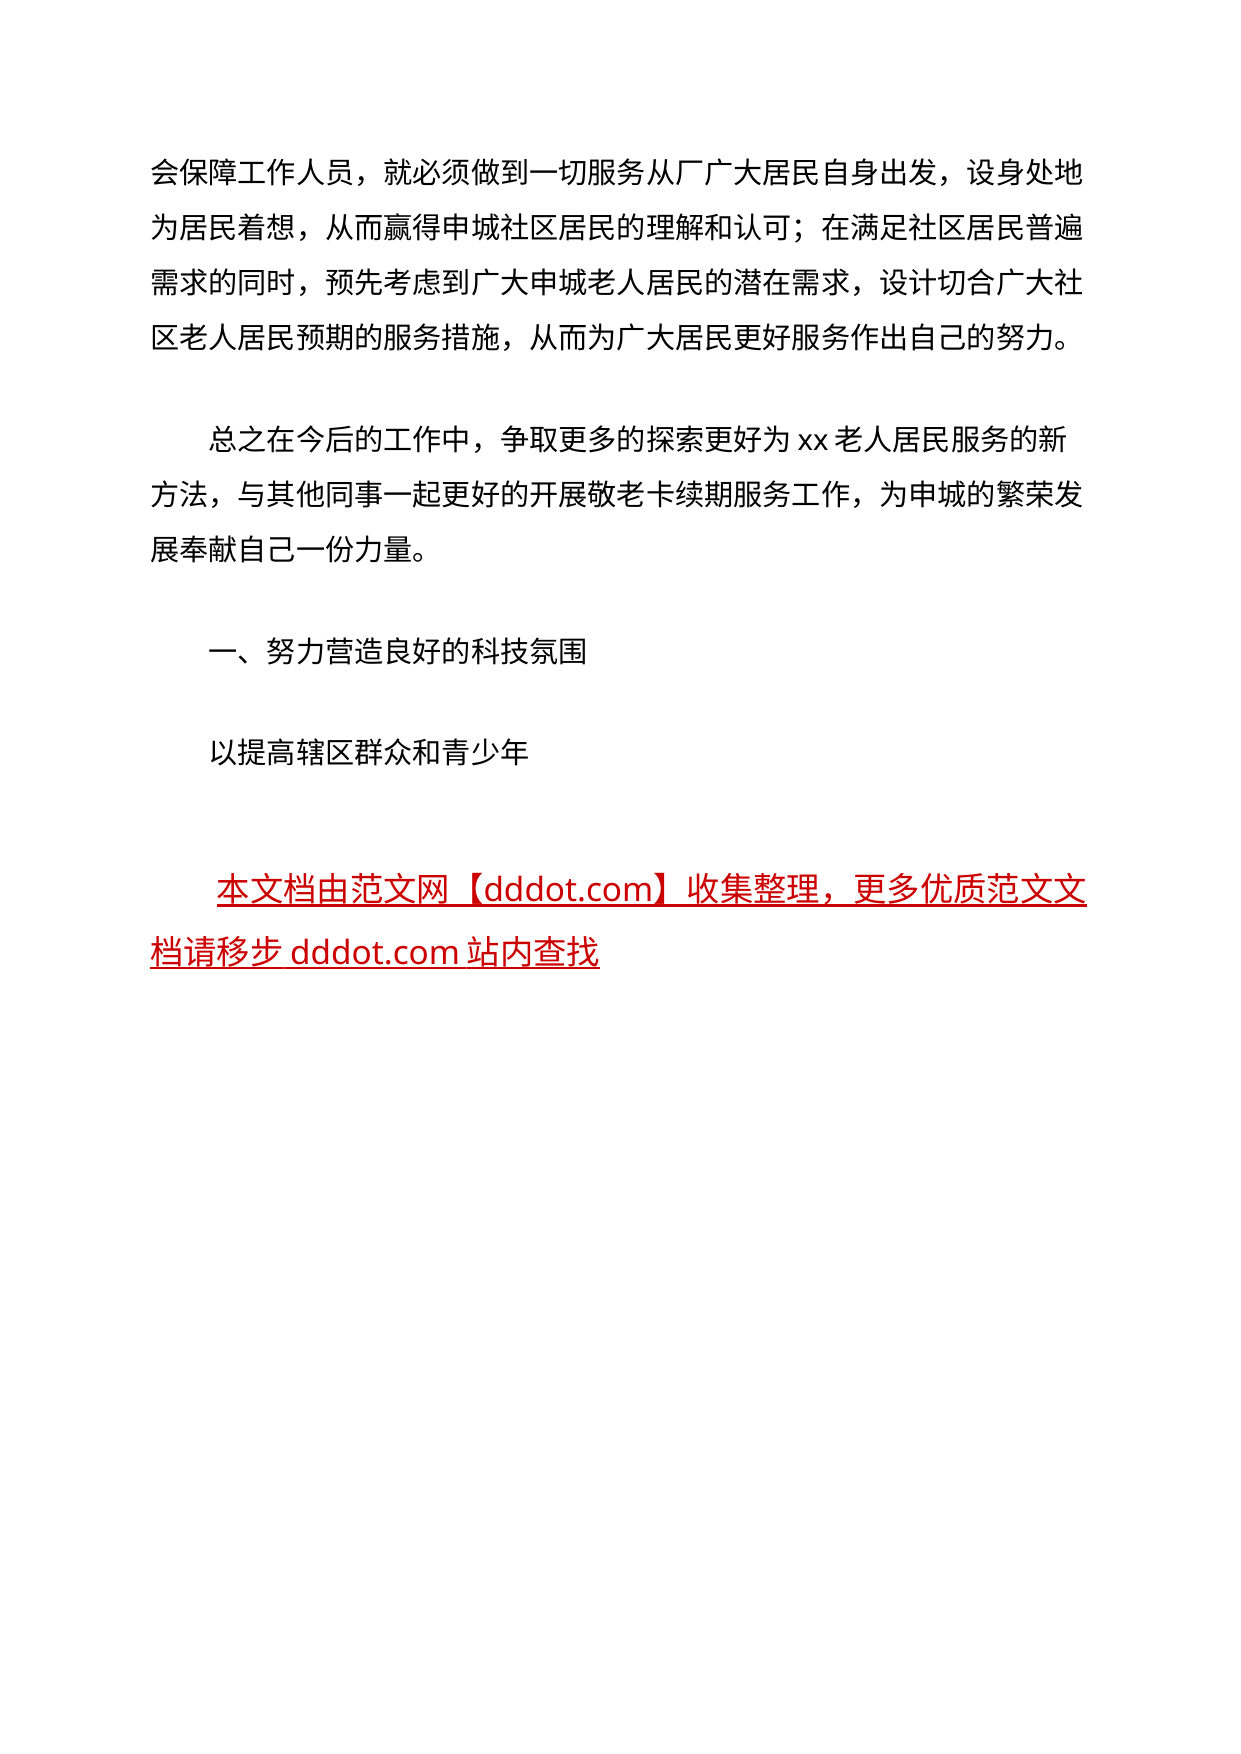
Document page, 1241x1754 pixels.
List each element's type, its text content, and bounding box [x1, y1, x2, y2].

text 本文档由范文网【dddot.com】收集整理，更多优质范文文档请移步dddot.com站内查找 [150, 863, 1090, 974]
text 总之在今后的工作中，争取更多的探索更好为xx老人居民服务的新方法，与其他同事一起更好的开展敬老卡续期服务工作，为申城的繁荣发展奉献自己一份力量。 [150, 416, 1090, 569]
text 以提高辖区群众和青少年 [150, 730, 1090, 772]
text 一、努力营造良好的科技氛围 [150, 628, 1090, 670]
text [150, 150, 1090, 357]
